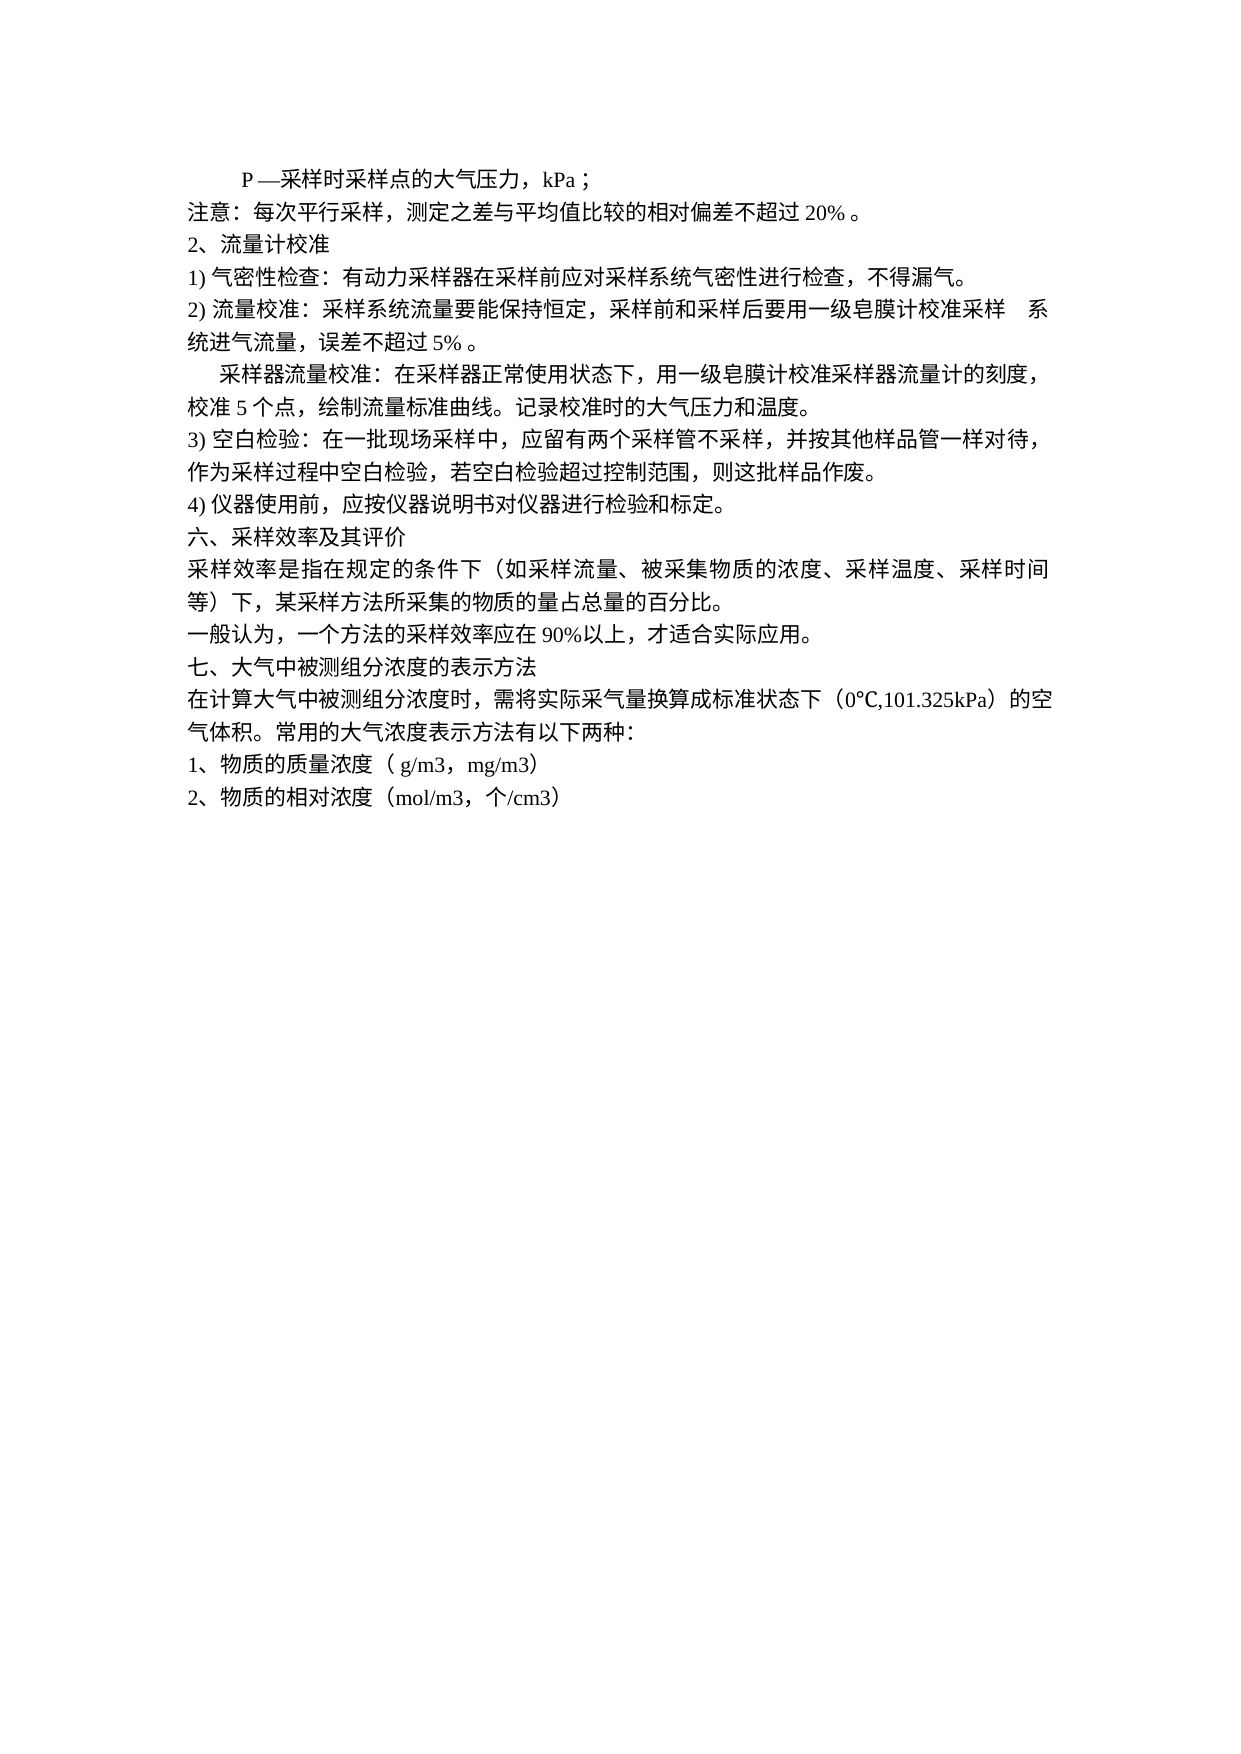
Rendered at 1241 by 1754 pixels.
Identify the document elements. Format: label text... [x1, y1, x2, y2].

text 注意：每次平行采样，测定之差与平均值比较的相对偏差不超过 20% 。 [187, 194, 1053, 227]
text 采样效率是指在规定的条件下（如采样流量、被采集物质的浓度、采样温度、采样时间等）下，某采样方法所采集的物质的量占总量的百分比。 [187, 552, 1053, 617]
text 六、采样效率及其评价 [187, 519, 1053, 552]
text 4) 仪器使用前，应按仪器说明书对仪器进行检验和标定。 [187, 487, 1053, 519]
text 一般认为，一个方法的采样效率应在90%以上，才适合实际应用。 [187, 617, 1053, 649]
text 1、物质的质量浓度（ g/m3，mg/m3） [187, 747, 1053, 779]
text 1) 气密性检查：有动力采样器在采样前应对采样系统气密性进行检查，不得漏气。 [187, 259, 1053, 292]
text 2) 流量校准：采样系统流量要能保持恒定，采样前和采样后要用一级皂膜计校准采样 系统进气流量，误差不超过5% 。 [187, 292, 1053, 357]
text P —采样时采样点的大气压力，kPa ； [187, 162, 1053, 194]
text 2、物质的相对浓度（mol/m3，个/cm3） [187, 779, 1053, 812]
text 3) 空白检验：在一批现场采样中，应留有两个采样管不采样，并按其他样品管一样对待，作为采样过程中空白检验，若空白检验超过控制范围，则这批样品作废。 [187, 422, 1053, 487]
text 七、大气中被测组分浓度的表示方法 [187, 649, 1053, 682]
text 在计算大气中被测组分浓度时，需将实际采气量换算成标准状态下（0℃,101.325kPa）的空气体积。常用的大气浓度表示方法有以下两种： [187, 682, 1053, 747]
text 采样器流量校准：在采样器正常使用状态下，用一级皂膜计校准采样器流量计的刻度，校准 5 个点，绘制流量标准曲线。记录校准时的大气压力和温度。 [187, 357, 1053, 422]
text 2、流量计校准 [187, 227, 1053, 259]
